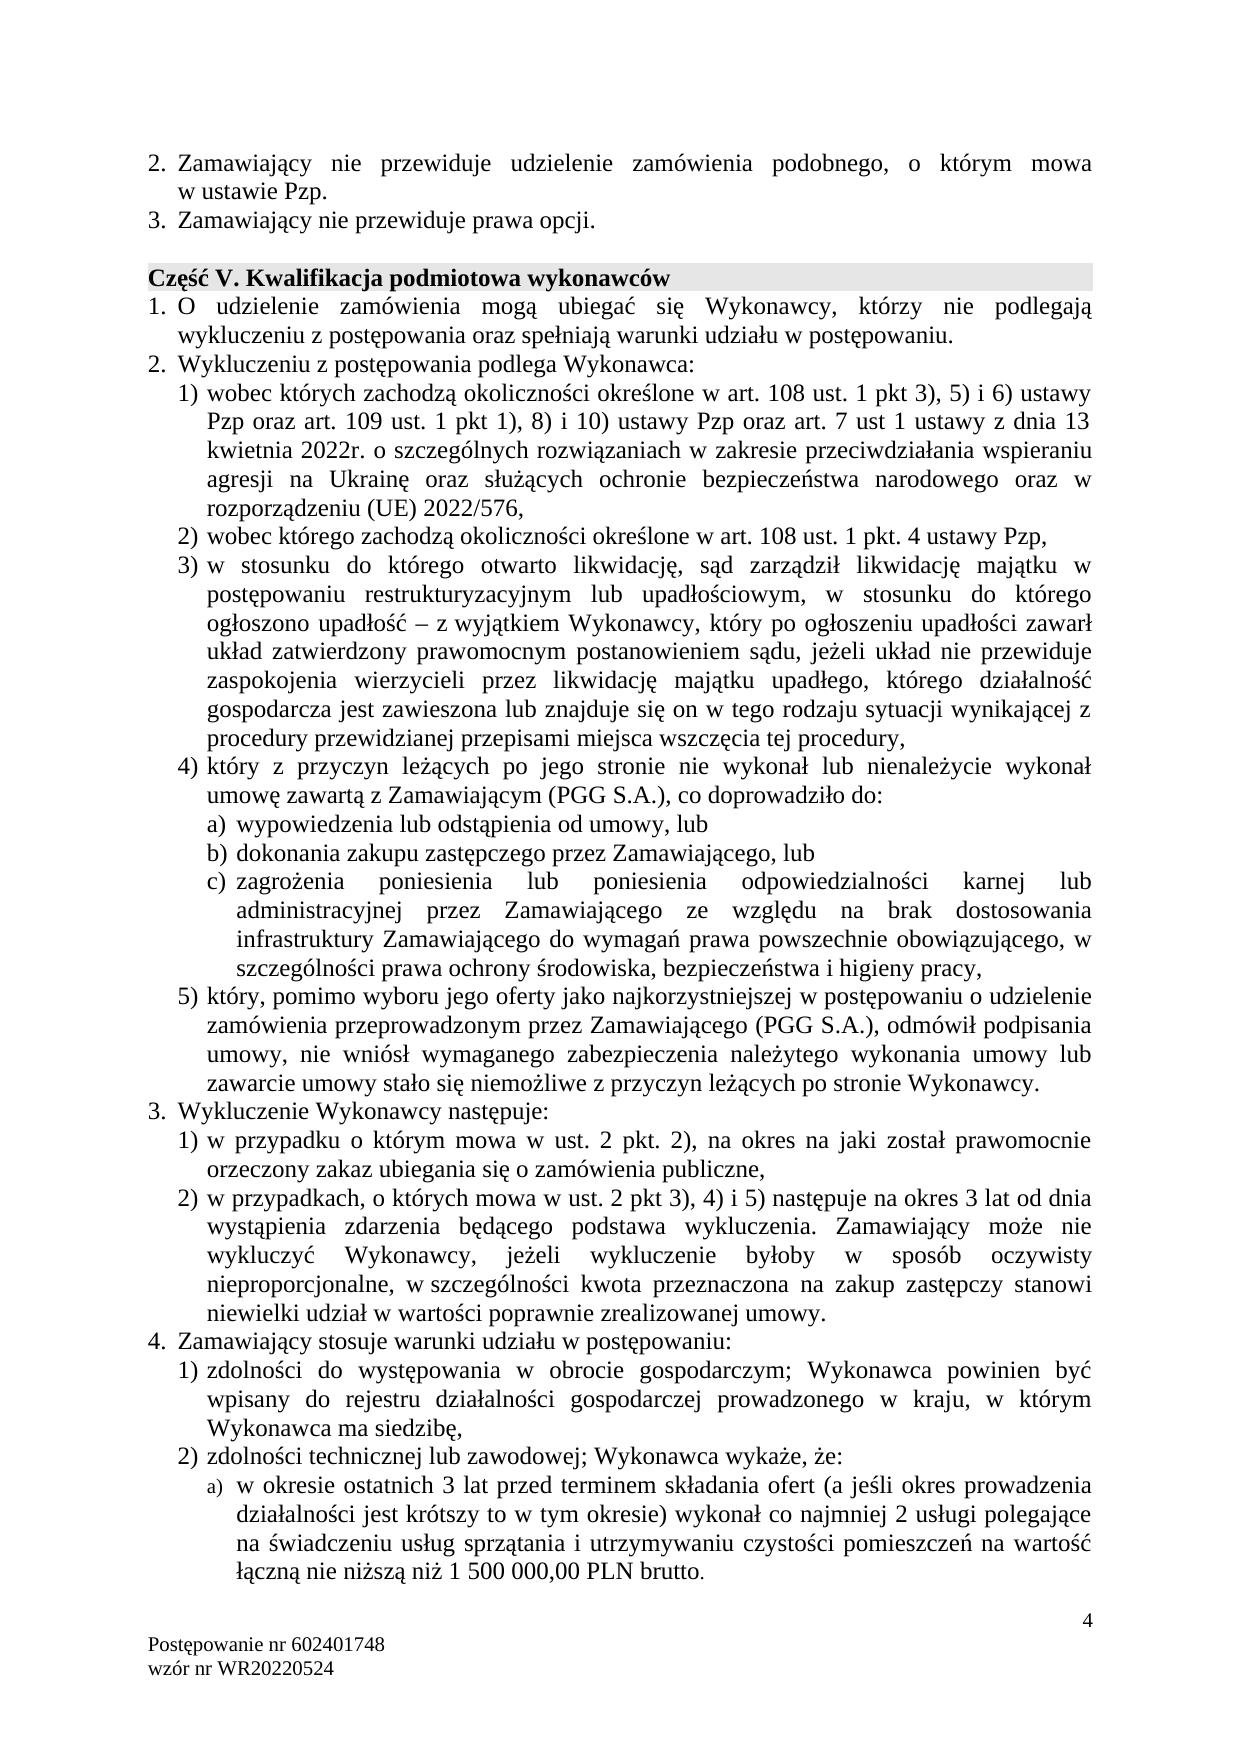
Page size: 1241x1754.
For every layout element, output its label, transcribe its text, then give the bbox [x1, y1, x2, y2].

list O udzielenie zamówienia mogą ubiegać się Wykonawcy, którzy nie podlegają wykluczeniu z postępowania oraz spełniają warunki udziału w postępowaniu. [148, 291, 1093, 349]
list wobec których zachodzą okoliczności określone w art. 108 ust. 1 pkt 3), 5) i 6) ustawy Pzp oraz art. 109 ust. 1 pkt 1), 8) i 10) ustawy Pzp oraz art. 7 ust 1 ustawy z dnia 13 kwietnia 2022r. o szczególnych rozwiązaniach w zakresie przeciwdziałania wspieraniu agresji na Ukrainę oraz służących ochronie bezpieczeństwa narodowego oraz w rozporządzeniu (UE) 2022/576, [177, 378, 1093, 521]
list w stosunku do którego otwarto likwidację, sąd zarządził likwidację majątku w postępowaniu restrukturyzacyjnym lub upadłościowym, w stosunku do którego ogłoszono upadłość – z wyjątkiem Wykonawcy, który po ogłoszeniu upadłości zawarł układ zatwierdzony prawomocnym postanowieniem sądu, jeżeli układ nie przewiduje zaspokojenia wierzycieli przez likwidację majątku upadłego, którego działalność gospodarcza jest zawieszona lub znajduje się on w tego rodzaju sytuacji wynikającej z procedury przewidzianej przepisami miejsca wszczęcia tej procedury, [177, 550, 1093, 751]
list wypowiedzenia lub odstąpienia od umowy, lub [207, 809, 1093, 838]
list w okresie ostatnich 3 lat przed terminem składania ofert (a jeśli okres prowadzenia działalności jest krótszy to w tym okresie) wykonał co najmniej 2 usługi polegające na świadczeniu usług sprzątania i utrzymywaniu czystości pomieszczeń na wartość łączną nie niższą niż 1 500 000,00 PLN brutto. [207, 1470, 1093, 1585]
list wobec którego zachodzą okoliczności określone w art. 108 ust. 1 pkt. 4 ustawy Pzp, [177, 521, 1093, 550]
list zagrożenia poniesienia lub poniesienia odpowiedzialności karnej lub administracyjnej przez Zamawiającego ze względu na brak dostosowania infrastruktury Zamawiającego do wymagań prawa powszechnie obowiązującego, w szczególności prawa ochrony środowiska, bezpieczeństwa i higieny pracy, [207, 866, 1093, 981]
list zdolności do występowania w obrocie gospodarczym; Wykonawca powinien być wpisany do rejestru działalności gospodarczej prowadzonego w kraju, w którym Wykonawca ma siedzibę, [177, 1355, 1093, 1441]
list zdolności technicznej lub zawodowej; Wykonawca wykaże, że: [177, 1441, 1093, 1470]
list Zamawiający stosuje warunki udziału w postępowaniu: [148, 1326, 1093, 1355]
list w przypadku o którym mowa w ust. 2 pkt. 2), na okres na jaki został prawomocnie orzeczony zakaz ubiegania się o zamówienia publiczne, [177, 1125, 1093, 1183]
list który z przyczyn leżących po jego stronie nie wykonał lub nienależycie wykonał umowę zawartą z Zamawiającym (PGG S.A.), co doprowadziło do: [177, 751, 1093, 809]
text Część V. Kwalifikacja podmiotowa wykonawców [148, 263, 1093, 291]
list w przypadkach, o których mowa w ust. 2 pkt 3), 4) i 5) następuje na okres 3 lat od dnia wystąpienia zdarzenia będącego podstawa wykluczenia. Zamawiający może nie wykluczyć Wykonawcy, jeżeli wykluczenie byłoby w sposób oczywisty nieproporcjonalne, w szczególności kwota przeznaczona na zakup zastępczy stanowi niewielki udział w wartości poprawnie zrealizowanej umowy. [177, 1183, 1093, 1326]
list dokonania zakupu zastępczego przez Zamawiającego, lub [207, 838, 1093, 866]
list który, pomimo wyboru jego oferty jako najkorzystniejszej w postępowaniu o udzielenie zamówienia przeprowadzonym przez Zamawiającego (PGG S.A.), odmówił podpisania umowy, nie wniósł wymaganego zabezpieczenia należytego wykonania umowy lub zawarcie umowy stało się niemożliwe z przyczyn leżących po stronie Wykonawcy. [177, 981, 1093, 1096]
list Wykluczeniu z postępowania podlega Wykonawca: [148, 349, 1093, 378]
text 2. Zamawiający nie przewiduje udzielenie zamówienia podobnego, o którym mowa w ustawie Pzp. [148, 148, 1093, 205]
text 3. Zamawiający nie przewiduje prawa opcji. [148, 205, 1093, 234]
list Wykluczenie Wykonawcy następuje: [148, 1096, 1093, 1125]
